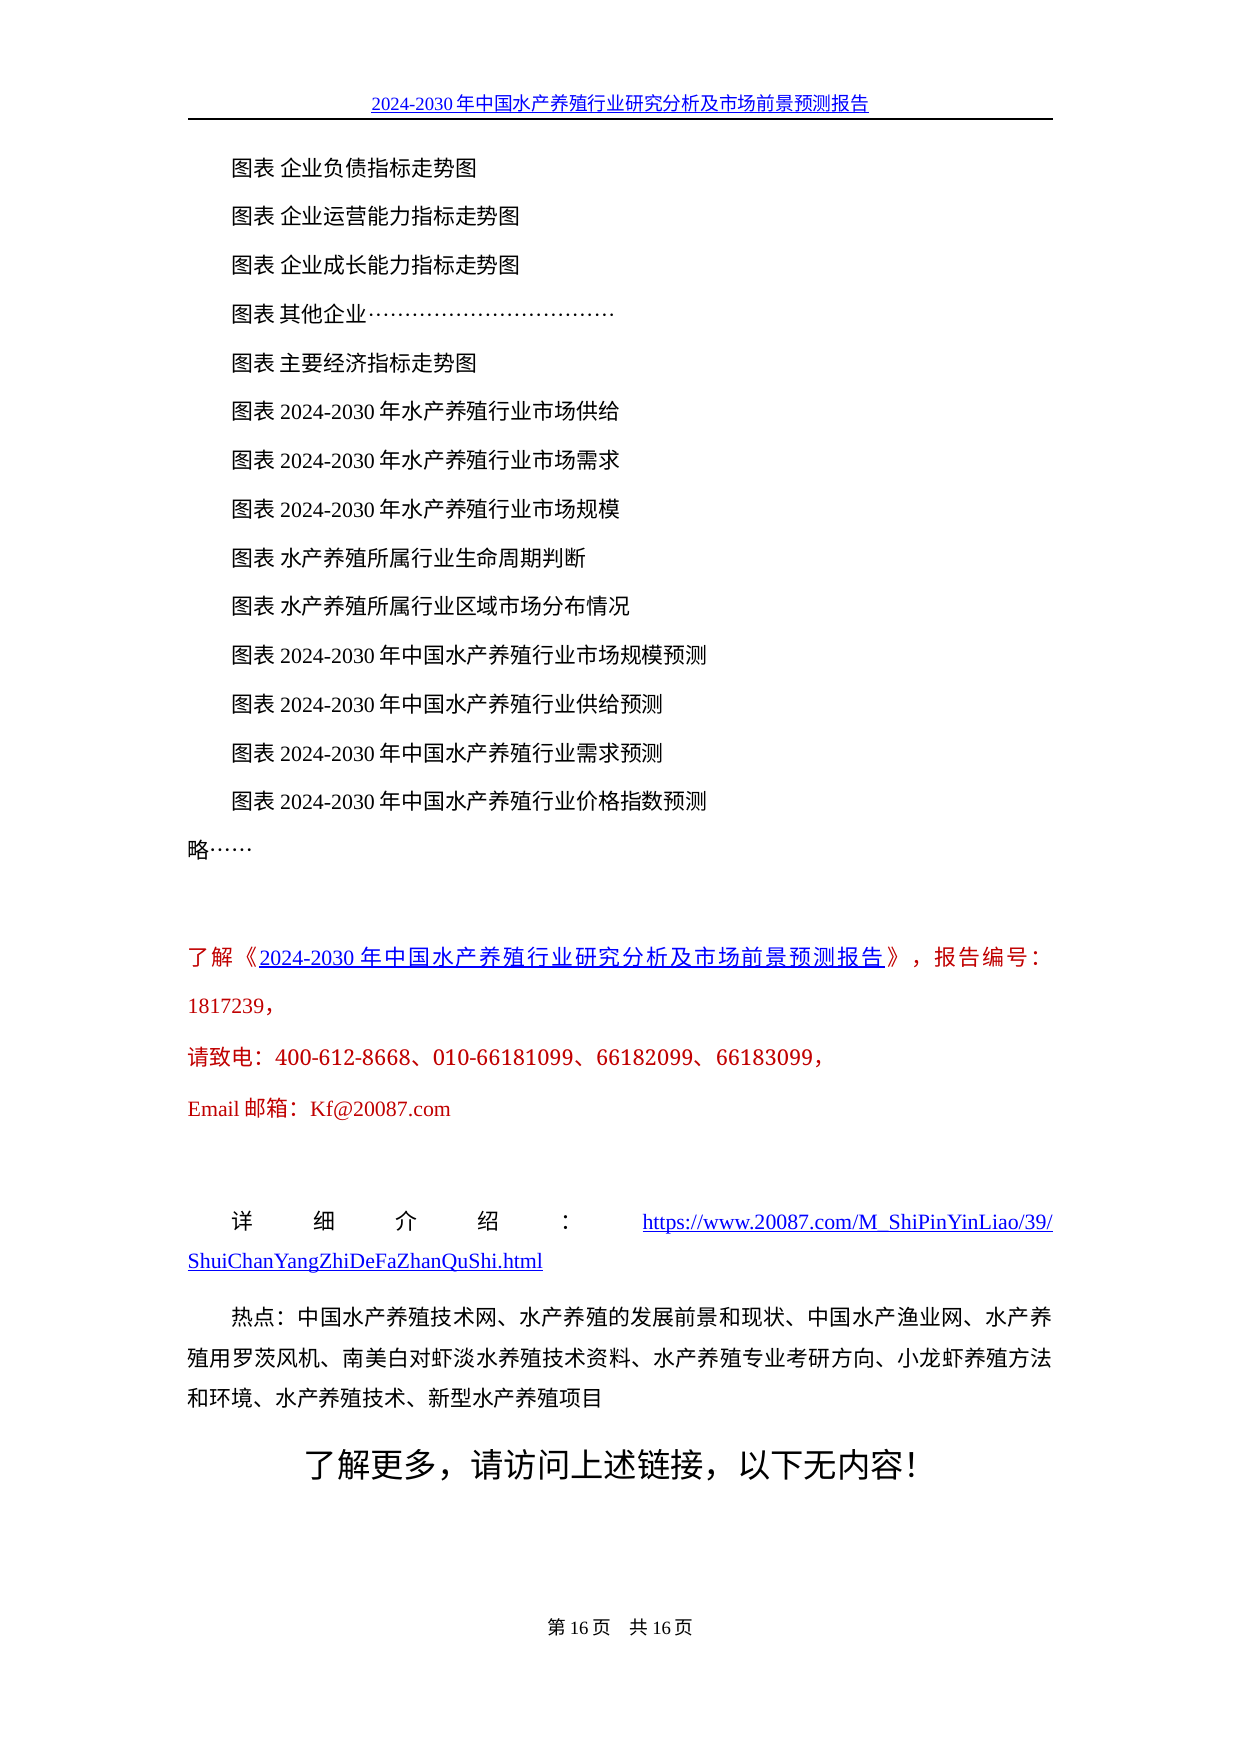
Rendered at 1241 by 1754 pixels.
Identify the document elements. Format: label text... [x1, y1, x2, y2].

text 详细介绍：https://www.20087.com/M_ShiPinYinLiao/39/ShuiChanYangZhiDeFaZhanQuShi.html [187, 1204, 1053, 1277]
text 了解《2024-2030年中国水产养殖行业研究分析及市场前景预测报告》，报告编号：1817239， [187, 939, 1053, 1020]
text 请致电：400-612-8668、010-66181099、66182099、66183099， [187, 1039, 1053, 1072]
text 热点：中国水产养殖技术网、水产养殖的发展前景和现状、中国水产渔业网、水产养殖用罗茨风机、南美白对虾淡水养殖技术资料、水产养殖专业考研方向、小龙虾养殖方法和环境、水产养殖技术、新型水产养殖项目 [187, 1299, 1053, 1413]
title 了解更多，请访问上述链接，以下无内容！ [187, 1431, 1053, 1496]
text Email邮箱：Kf@20087.com [187, 1091, 1053, 1123]
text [187, 150, 1053, 865]
